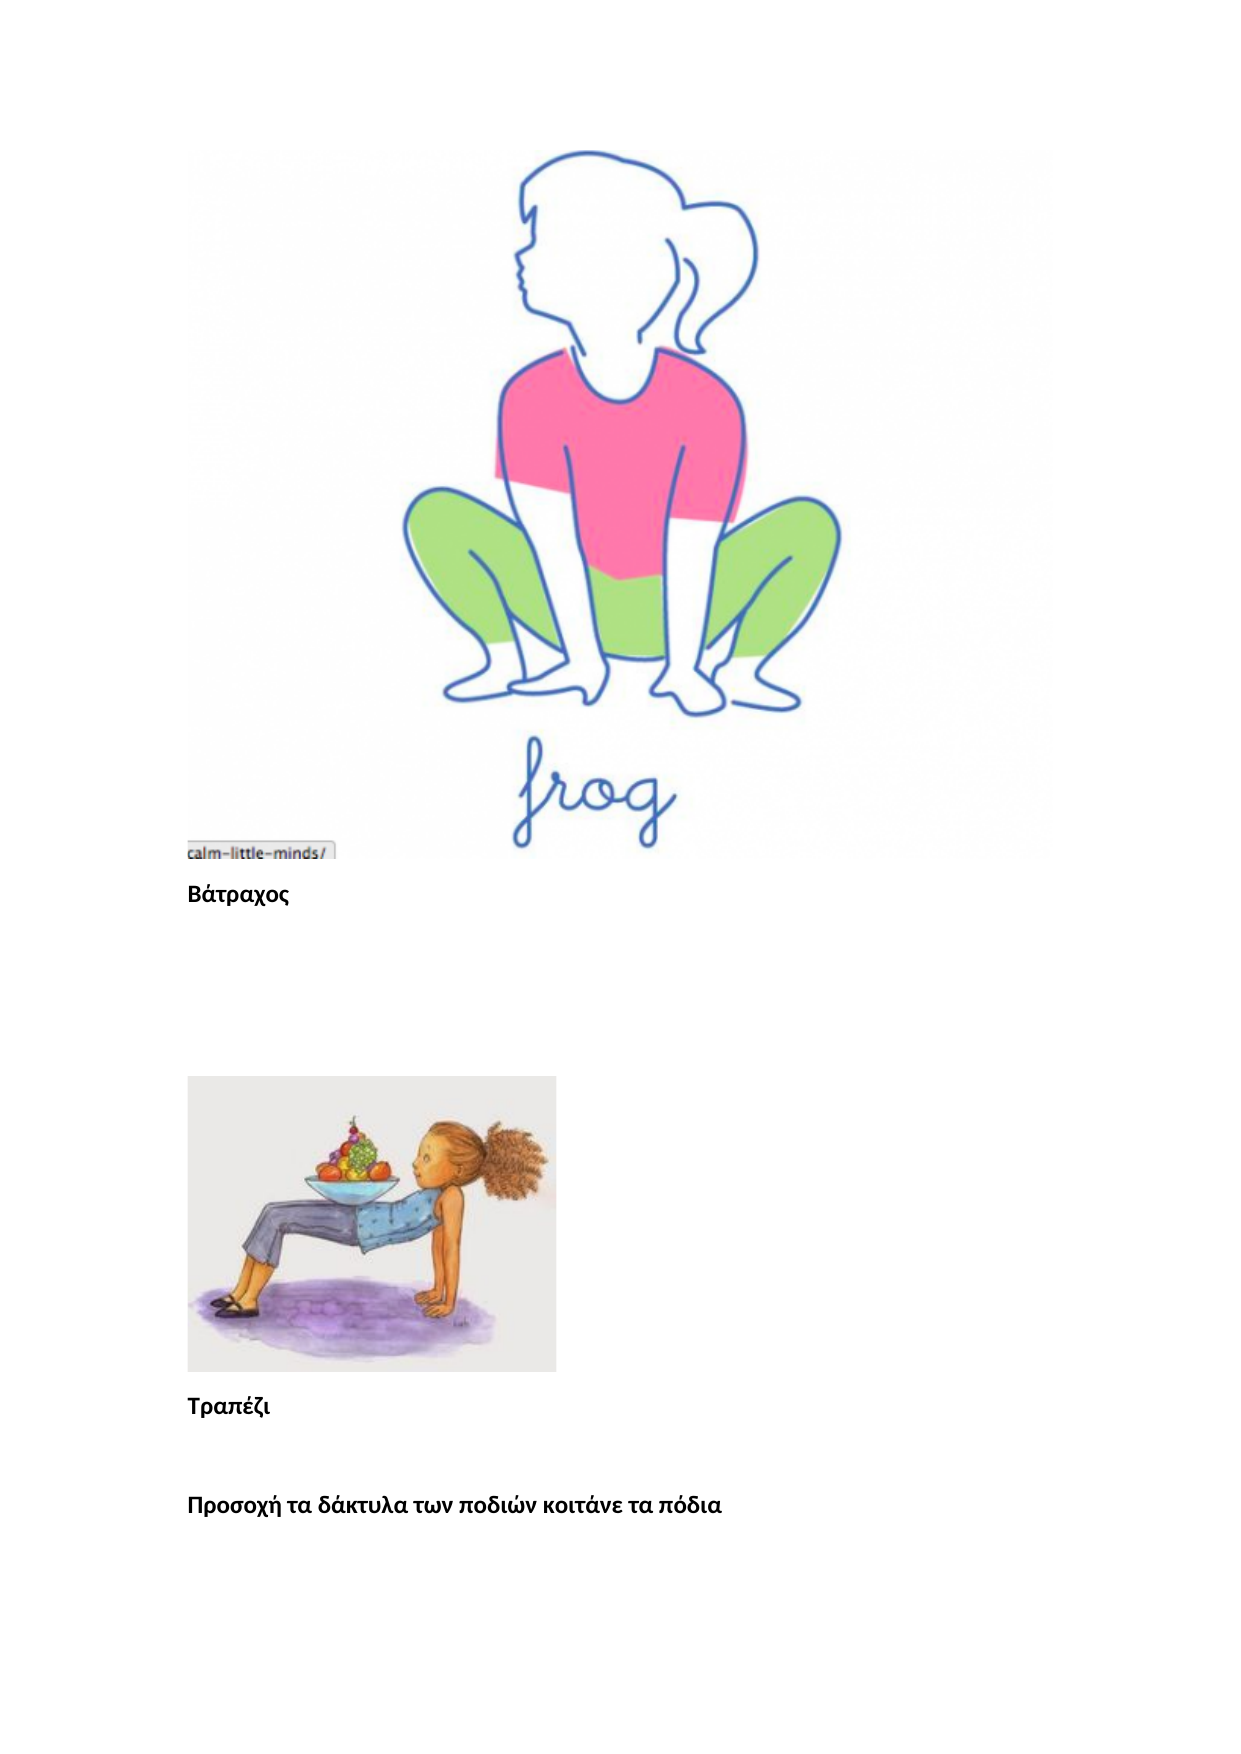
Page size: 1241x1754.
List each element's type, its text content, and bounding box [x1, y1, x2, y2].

text Προσοχή τα δάκτυλα των ποδιών κοιτάνε τα πόδια [187, 1489, 1053, 1520]
text Βάτραχος [187, 878, 1053, 908]
picture [187, 150, 1053, 859]
text Τραπέζι [187, 1390, 1053, 1421]
picture [187, 1076, 557, 1372]
